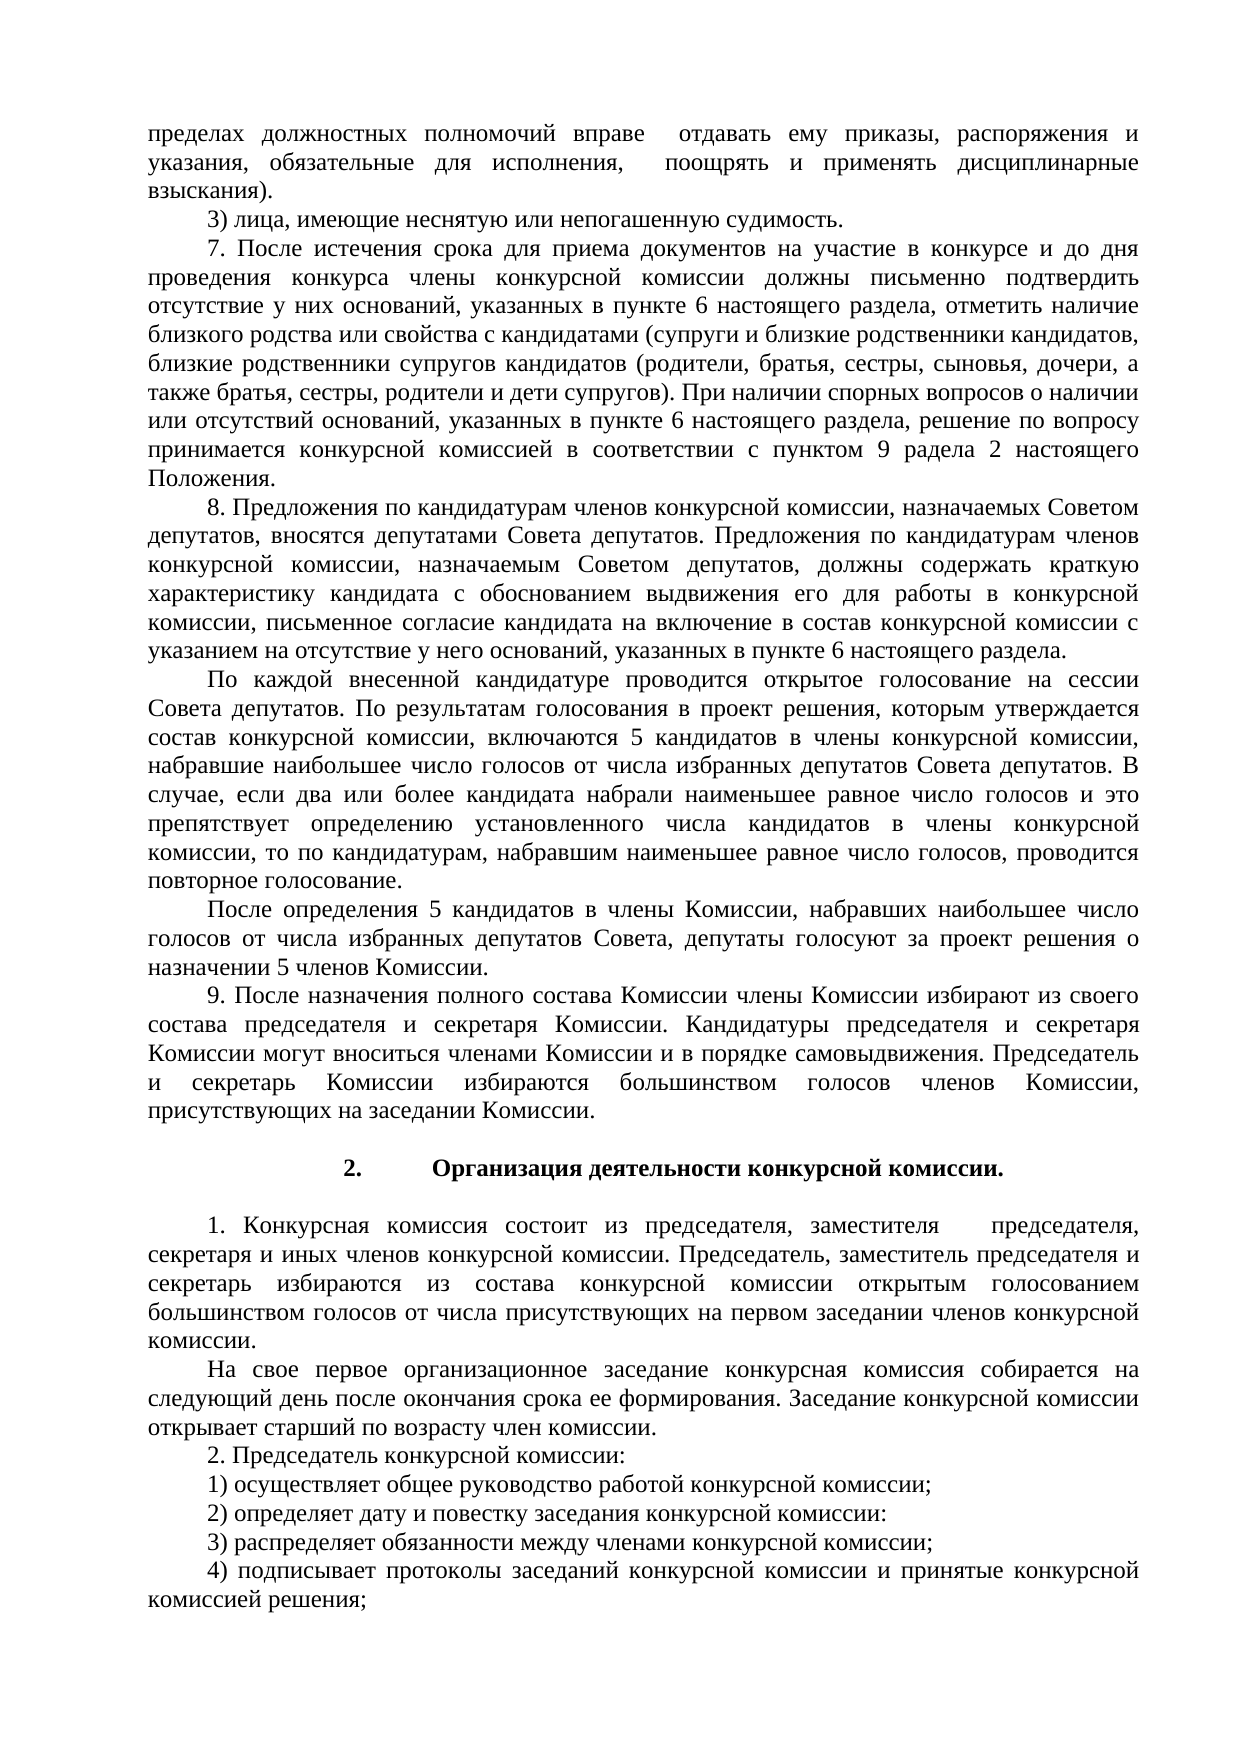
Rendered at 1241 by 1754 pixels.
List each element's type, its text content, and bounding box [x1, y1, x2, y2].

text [148, 118, 1140, 204]
text 2. Председатель конкурсной комиссии: [148, 1441, 1140, 1469]
text 3) лица, имеющие неснятую или непогашенную судимость. [148, 204, 1140, 233]
text 8. Предложения по кандидатурам членов конкурсной комиссии, назначаемых Советом депутатов, вносятся депутатами Совета депутатов. Предложения по кандидатурам членов конкурсной комиссии, назначаемым Советом депутатов, должны содержать краткую характеристику кандидата с обоснованием выдвижения его для работы в конкурсной комиссии, письменное согласие кандидата на включение в состав конкурсной комиссии с указанием на отсутствие у него оснований, указанных в пункте 6 настоящего раздела. [148, 492, 1140, 664]
text После определения 5 кандидатов в члены Комиссии, набравших наибольшее число голосов от числа избранных депутатов Совета, депутаты голосуют за проект решения о назначении 5 членов Комиссии. [148, 894, 1140, 981]
text 9. После назначения полного состава Комиссии члены Комиссии избирают из своего состава председателя и секретаря Комиссии. Кандидатуры председателя и секретаря Комиссии могут вноситься членами Комиссии и в порядке самовыдвижения. Председатель и секретарь Комиссии избираются большинством голосов членов Комиссии, присутствующих на заседании Комиссии. [148, 981, 1140, 1124]
text На свое первое организационное заседание конкурсная комиссия собирается на следующий день после окончания срока ее формирования. Заседание конкурсной комиссии открывает старший по возрасту член комиссии. [148, 1354, 1140, 1441]
list Организация деятельности конкурсной комиссии. [148, 1153, 1140, 1182]
text 4) подписывает протоколы заседаний конкурсной комиссии и принятые конкурсной комиссией решения; [148, 1556, 1140, 1613]
text По каждой внесенной кандидатуре проводится открытое голосование на сессии Совета депутатов. По результатам голосования в проект решения, которым утверждается состав конкурсной комиссии, включаются 5 кандидатов в члены конкурсной комиссии, набравшие наибольшее число голосов от числа избранных депутатов Совета депутатов. В случае, если два или более кандидата набрали наименьшее равное число голосов и это препятствует определению установленного числа кандидатов в члены конкурсной комиссии, то по кандидатурам, набравшим наименьшее равное число голосов, проводится повторное голосование. [148, 664, 1140, 894]
text 1. Конкурсная комиссия состоит из председателя, заместителя председателя, секретаря и иных членов конкурсной комиссии. Председатель, заместитель председателя и секретарь избираются из состава конкурсной комиссии открытым голосованием большинством голосов от числа присутствующих на первом заседании членов конкурсной комиссии. [148, 1211, 1140, 1354]
text 2) определяет дату и повестку заседания конкурсной комиссии: [148, 1498, 1140, 1527]
text 7. После истечения срока для приема документов на участие в конкурсе и до дня проведения конкурса члены конкурсной комиссии должны письменно подтвердить отсутствие у них оснований, указанных в пункте 6 настоящего раздела, отметить наличие близкого родства или свойства с кандидатами (супруги и близкие родственники кандидатов, близкие родственники супругов кандидатов (родители, братья, сестры, сыновья, дочери, а также братья, сестры, родители и дети супругов). При наличии спорных вопросов о наличии или отсутствий оснований, указанных в пункте 6 настоящего раздела, решение по вопросу принимается конкурсной комиссией в соответствии с пунктом 9 радела 2 настоящего Положения. [148, 233, 1140, 492]
text 3) распределяет обязанности между членами конкурсной комиссии; [148, 1527, 1140, 1556]
text 1) осуществляет общее руководство работой конкурсной комиссии; [148, 1469, 1140, 1498]
